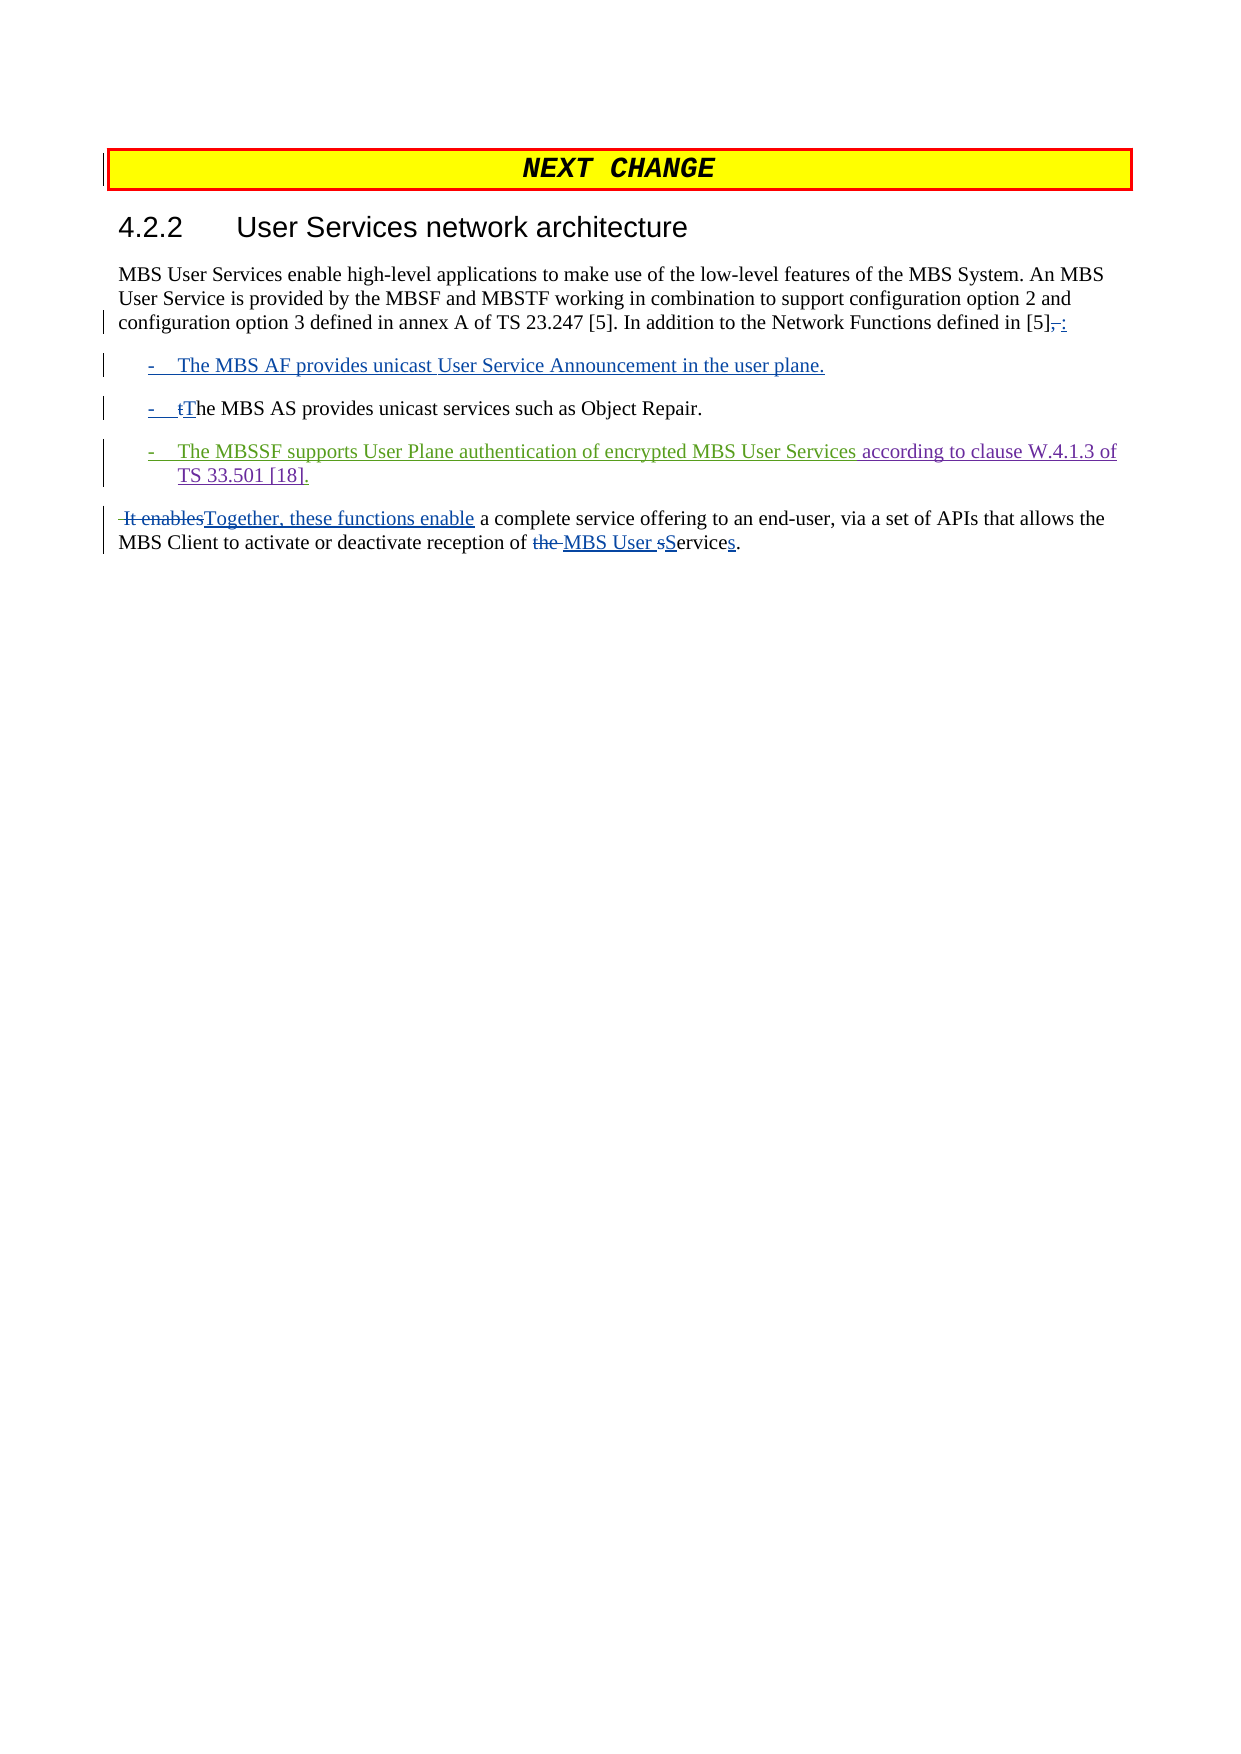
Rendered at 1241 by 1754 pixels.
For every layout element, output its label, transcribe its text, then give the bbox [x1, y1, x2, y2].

subtitle 4.2.2 User Services network architecture [118, 210, 1122, 243]
text he MBS AS provides unicast services such as Object Repair. [148, 396, 1122, 420]
text NEXT CHANGE [110, 151, 1130, 188]
text MBS User Services enable high-level applications to make use of the low-level features of the MBS System. An MBS User Service is provided by the MBSF and MBSTF working in combination to support configuration option 2 and configuration option 3 defined in annex A of TS 23.247 [5]. In addition to the Network Functions defined in [5] [118, 262, 1122, 334]
text a complete service offering to an end-user, via a set of APIs that allows the MBS Client to activate or deactivate reception of ervice. [118, 506, 1122, 554]
